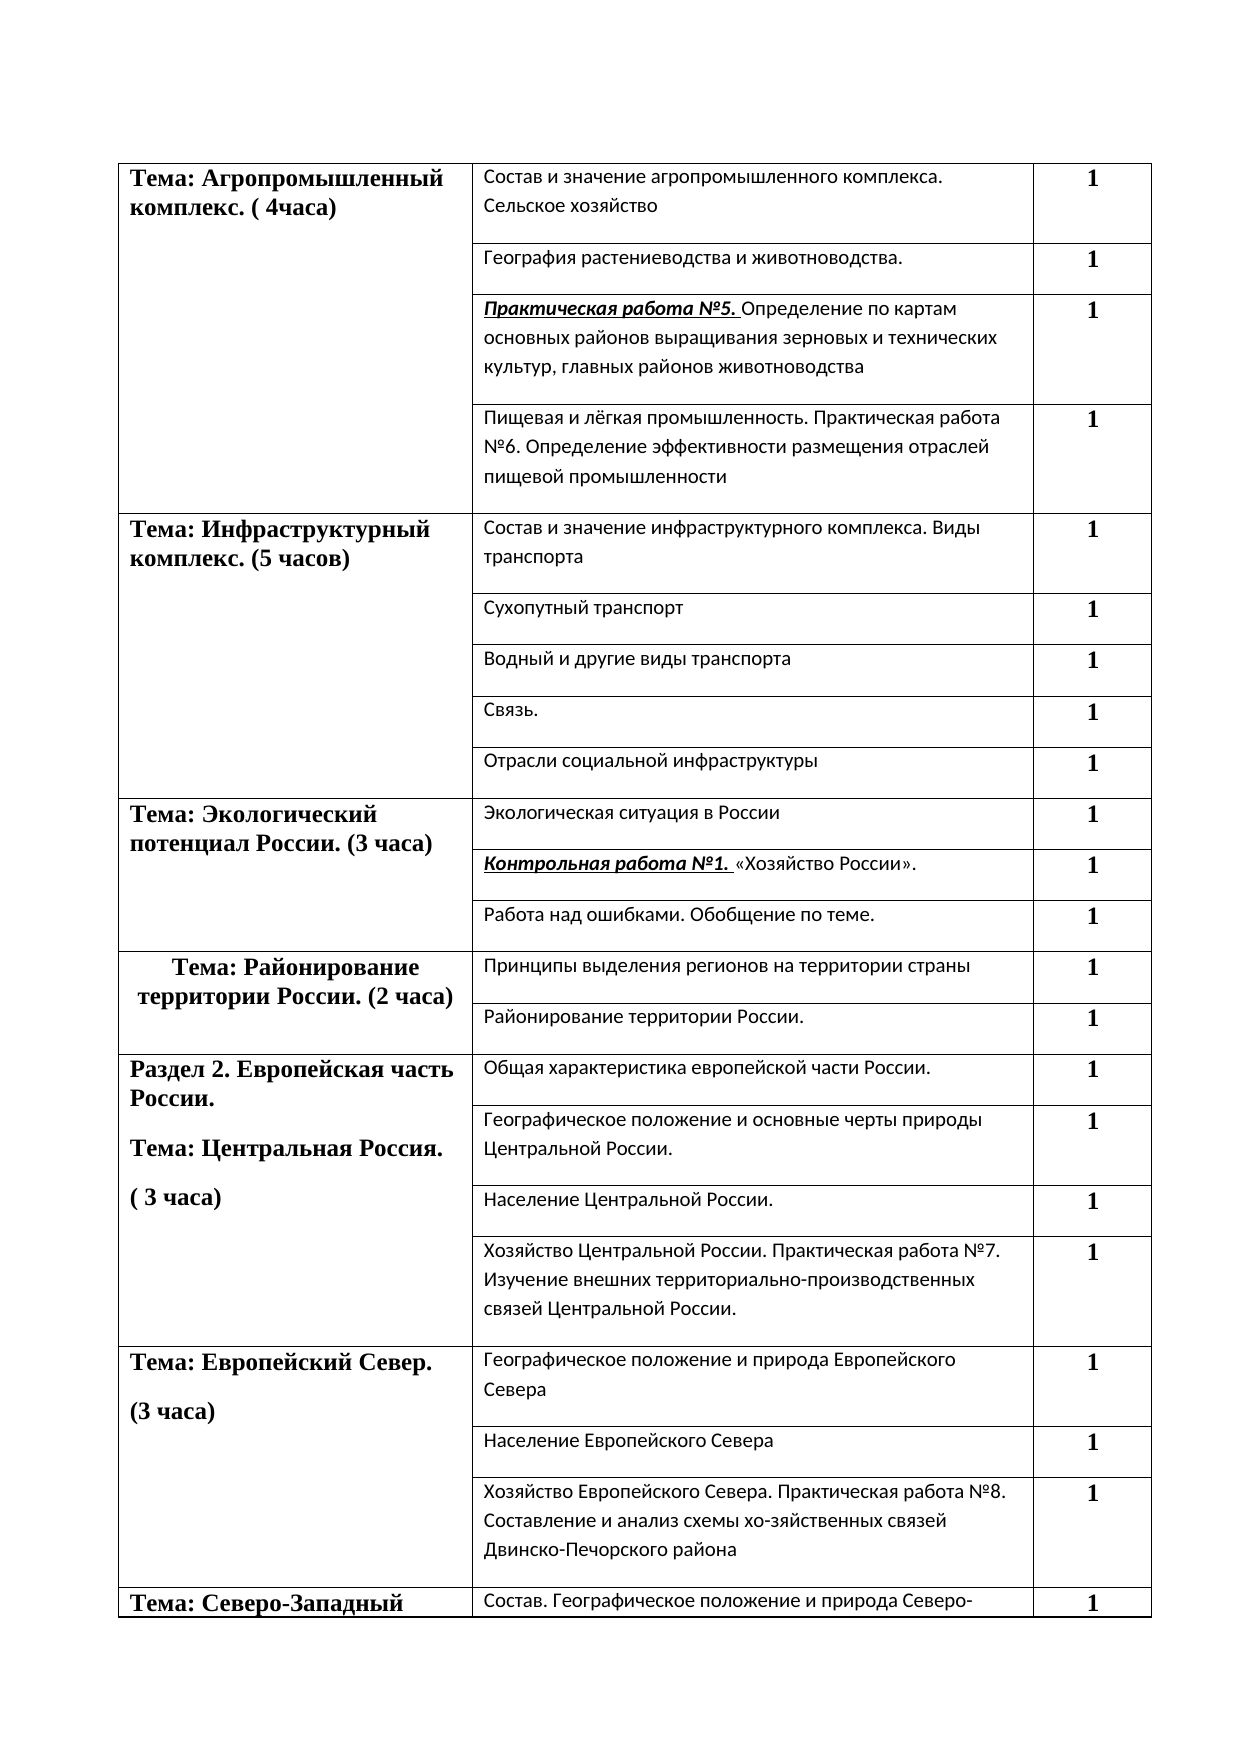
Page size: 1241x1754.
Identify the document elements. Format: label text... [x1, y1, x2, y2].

table_cell Связь. [473, 697, 1033, 747]
table_cell 1 [1034, 1106, 1151, 1185]
table_cell Раздел 2. Европейская часть России. Тема: Центральная Россия. ( 3 часа) [119, 1055, 472, 1346]
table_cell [473, 1588, 1033, 1616]
table_cell Пищевая и лёгкая промышленность. Практическая работа №6. Определение эффективности размещения отраслей пищевой промышленности [473, 405, 1033, 513]
table_cell 1 [1034, 295, 1151, 403]
table_cell Контрольная работа №1. «Хозяйство России». [473, 850, 1033, 900]
table_cell Географическое положение и природа Европейского Севера [473, 1347, 1033, 1426]
table_cell Тема: Экологический потенциал России. (3 часа) [119, 799, 472, 951]
table_cell Состав и значение инфраструктурного комплекса. Виды транспорта [473, 514, 1033, 593]
table_cell 1 [1034, 645, 1151, 696]
table_cell Хозяйство Центральной России. Практическая работа №7. Изучение внешних территориально-производственных связей Центральной России. [473, 1237, 1033, 1346]
table_cell Водный и другие виды транспорта [473, 645, 1033, 696]
table_cell 1 [1034, 594, 1151, 644]
table_cell 1 [1034, 1588, 1151, 1616]
table_cell 1 [1034, 1347, 1151, 1426]
table_cell Состав и значение агропромышленного комплекса. Сельское хозяйство [473, 164, 1033, 243]
table_cell Тема: Европейский Север. (3 часа) [119, 1347, 472, 1587]
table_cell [119, 1588, 472, 1616]
table_cell География растениеводства и животноводства. [473, 244, 1033, 294]
table_cell Общая характеристика европейской части России. [473, 1055, 1033, 1105]
table_cell Тема: Инфраструктурный комплекс. (5 часов) [119, 514, 472, 798]
table_cell Население Европейского Севера [473, 1427, 1033, 1477]
table_cell 1 [1034, 952, 1151, 1002]
table_cell 1 [1034, 1186, 1151, 1236]
table_cell 1 [1034, 1004, 1151, 1053]
table_cell Население Центральной России. [473, 1186, 1033, 1236]
table_cell Тема: Районирование территории России. (2 часа) [119, 952, 472, 1053]
table_cell 1 [1034, 514, 1151, 593]
table_cell Работа над ошибками. Обобщение по теме. [473, 901, 1033, 951]
table_cell Экологическая ситуация в России [473, 799, 1033, 849]
table_cell 1 [1034, 405, 1151, 513]
table_cell Географическое положение и основные черты природы Центральной России. [473, 1106, 1033, 1185]
table_cell Сухопутный транспорт [473, 594, 1033, 644]
table_cell Отрасли социальной инфраструктуры [473, 748, 1033, 798]
table_cell Принципы выделения регионов на территории страны [473, 952, 1033, 1002]
table_cell Районирование территории России. [473, 1004, 1033, 1053]
table_cell 1 [1034, 1427, 1151, 1477]
table_cell 1 [1034, 748, 1151, 798]
table_cell 1 [1034, 164, 1151, 243]
table_cell 1 [1034, 1237, 1151, 1346]
table_cell Хозяйство Европейского Севера. Практическая работа №8. Составление и анализ схемы хо-зяйственных связей Двинско-Печорского района [473, 1478, 1033, 1587]
table_cell 1 [1034, 901, 1151, 951]
table_cell 1 [1034, 1055, 1151, 1105]
table_cell 1 [1034, 697, 1151, 747]
table_cell 1 [1034, 1478, 1151, 1587]
table_cell Практическая работа №5. Определение по картам основных районов выращивания зерновых и технических культур, главных районов животноводства [473, 295, 1033, 403]
table_cell 1 [1034, 799, 1151, 849]
table_cell Тема: Агропромышленный комплекс. ( 4часа) [119, 164, 472, 513]
table_cell 1 [1034, 244, 1151, 294]
table_cell 1 [1034, 850, 1151, 900]
